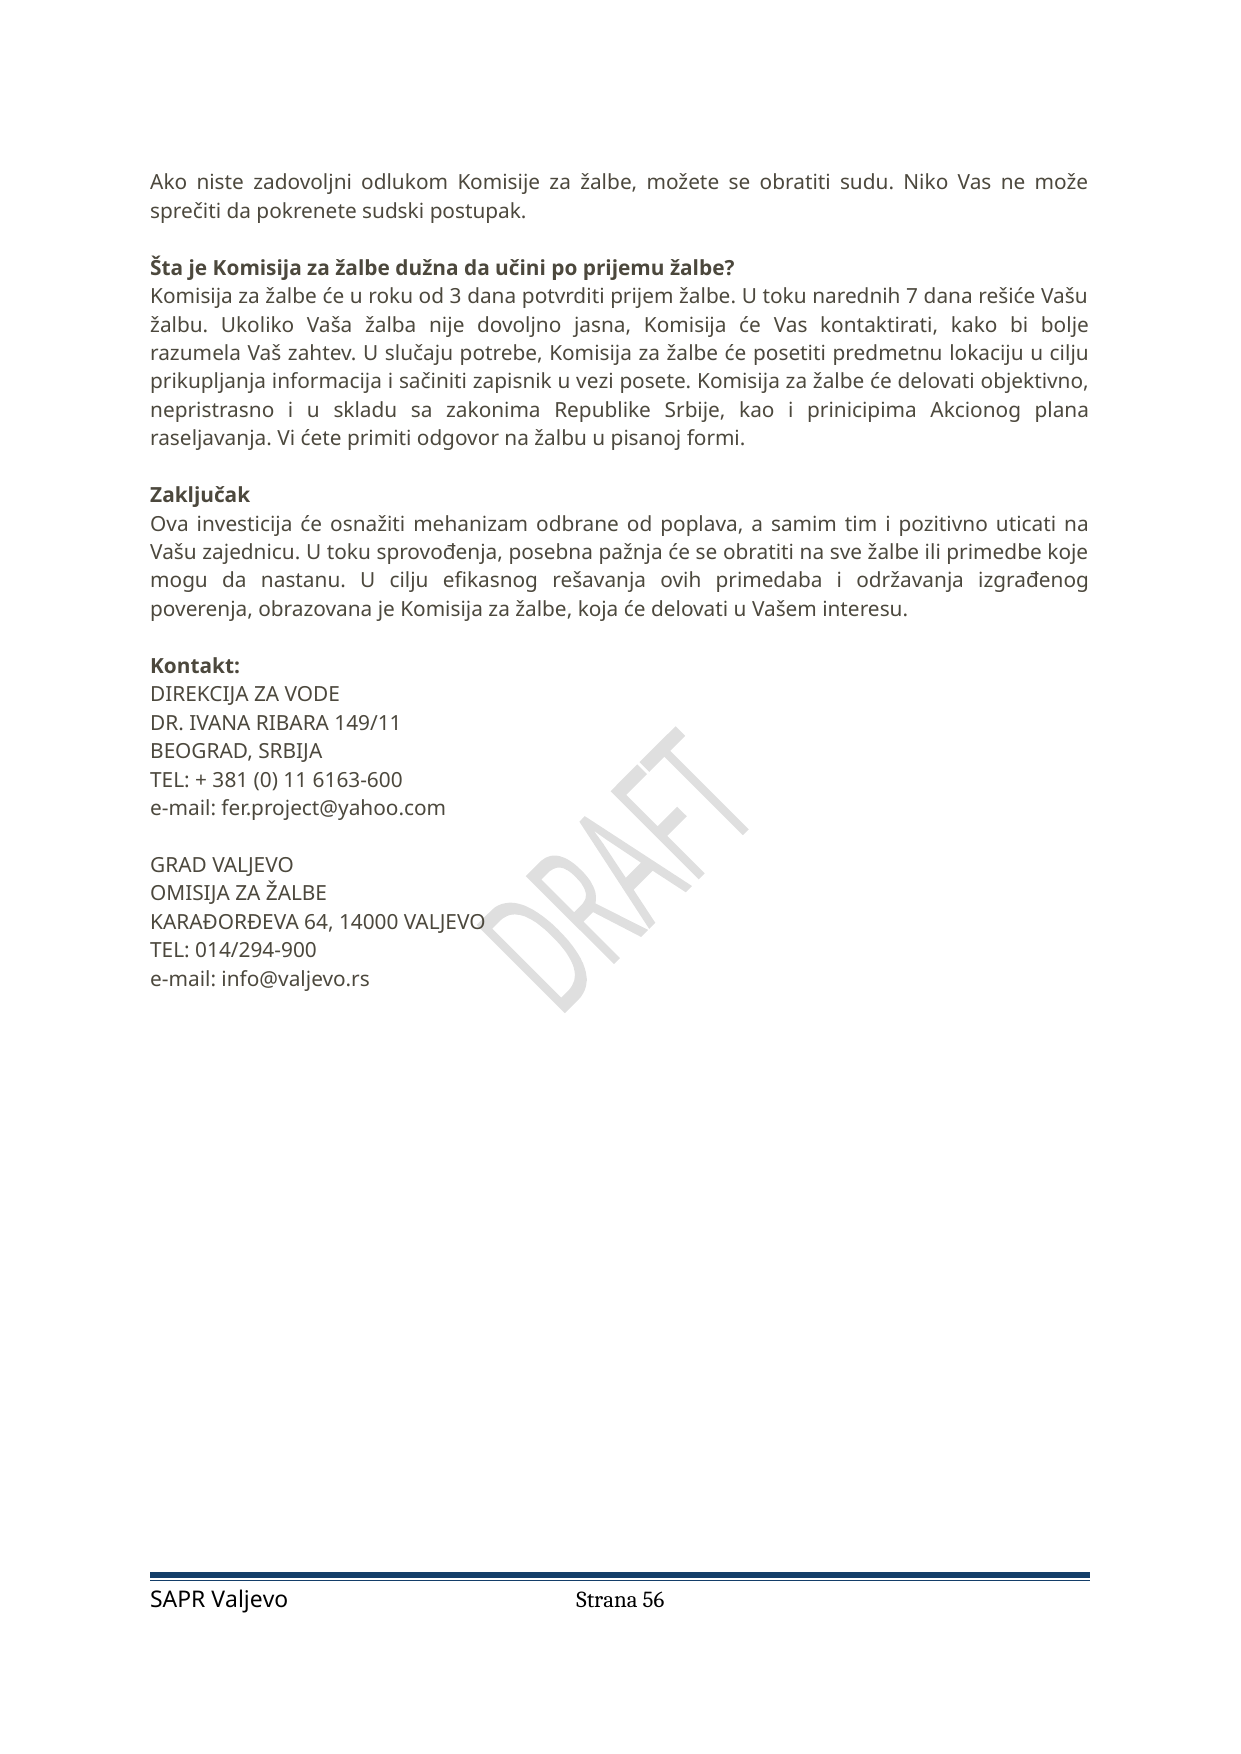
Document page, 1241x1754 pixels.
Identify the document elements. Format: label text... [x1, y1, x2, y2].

text Zaključak [150, 480, 1090, 509]
text KARAĐORĐEVA 64, 14000 VALJEVO [150, 907, 1090, 935]
text TEL: 014/294-900 [150, 935, 1090, 964]
text DIREKCIJA ZA VODE [150, 679, 1090, 708]
text OMISIJA ZA ŽALBE [150, 878, 1090, 907]
text Komisija za žalbe će u roku od 3 dana potvrditi prijem žalbe. U toku narednih 7 dana rešiće Vašu žalbu. Ukoliko Vaša žalba nije dovoljno jasna, Komisija će Vas kontaktirati, kako bi bolje razumela Vaš zahtev. U slučaju potrebe, Komisija za žalbe će posetiti predmetnu lokaciju u cilju prikupljanja informacija i sačiniti zapisnik u vezi posete. Komisija za žalbe će delovati objektivno, nepristrasno i u skladu sa zakonima Republike Srbije, kao i prinicipima Akcionog plana raseljavanja. Vi ćete primiti odgovor na žalbu u pisanoj formi. [150, 281, 1090, 452]
text DR. IVANA RIBARA 149/11 [150, 708, 1090, 736]
text TEL: + 381 (0) 11 6163-600 [150, 765, 1090, 793]
text BEOGRAD, SRBIJA [150, 736, 1090, 765]
text Šta je Komisija za žalbe dužna da učini po prijemu žalbe? [150, 253, 1090, 281]
text Ova investicija će osnažiti mehanizam odbrane od poplava, a samim tim i pozitivno uticati na Vašu zajednicu. U toku sprovođenja, posebna pažnja će se obratiti na sve žalbe ili primedbe koje mogu da nastanu. U cilju efikasnog rešavanja ovih primedaba i održavanja izgrađenog poverenja, obrazovana je Komisija za žalbe, koja će delovati u Vašem interesu. [150, 509, 1090, 622]
text e-mail: fer.project@yahoo.com [150, 793, 1090, 822]
text e-mail: info@valjevo.rs [150, 964, 1090, 992]
text Ako niste zadovoljni odlukom Komisije za žalbe, možete se obratiti sudu. Niko Vas ne može sprečiti da pokrenete sudski postupak. [150, 167, 1090, 224]
text Kontakt: [150, 651, 1090, 679]
text GRAD VALJEVO [150, 850, 1090, 878]
